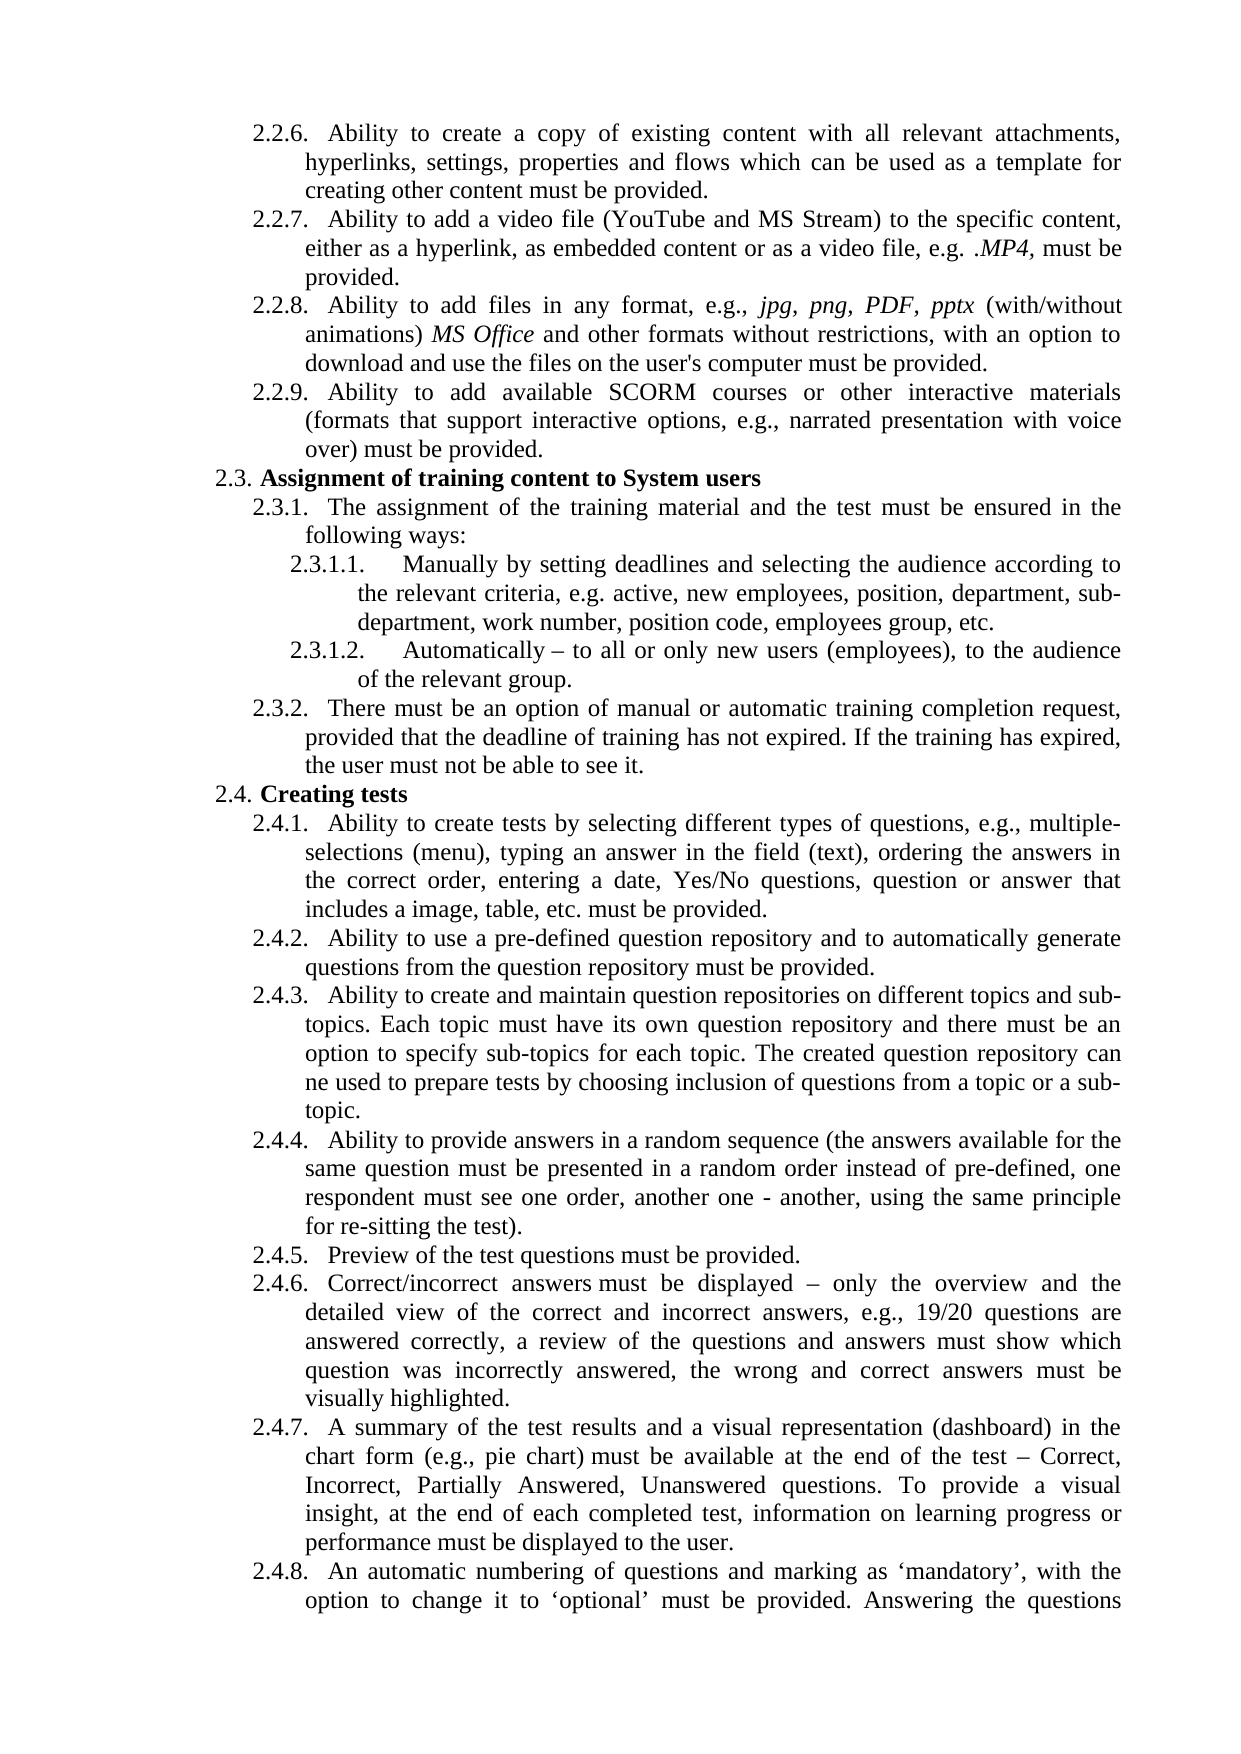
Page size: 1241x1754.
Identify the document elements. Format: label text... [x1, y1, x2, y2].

list Preview of the test questions must be provided. [252, 1240, 1122, 1268]
list Correct/incorrect answers must be displayed – only the overview and the detailed view of the correct and incorrect answers, e.g., 19/20 questions are answered correctly, a review of the questions and answers must show which question was incorrectly answered, the wrong and correct answers must be visually highlighted. [252, 1268, 1122, 1412]
list Ability to add available SCORM courses or other interactive materials (formats that support interactive options, e.g., narrated presentation with voice over) must be provided. [252, 377, 1122, 463]
list Ability to use a pre-defined question repository and to automatically generate questions from the question repository must be provided. [252, 923, 1122, 981]
list A summary of the test results and a visual representation (dashboard) in the chart form (e.g., pie chart) must be available at the end of the test – Correct, Incorrect, Partially Answered, Unanswered questions. To provide a visual insight, at the end of each completed test, information on learning progress or performance must be displayed to the user. [252, 1412, 1122, 1556]
list Automatically – to all or only new users (employees), to the audience of the relevant group. [290, 636, 1122, 693]
list Ability to create a copy of existing content with all relevant attachments, hyperlinks, settings, properties and flows which can be used as a template for creating other content must be provided. [252, 118, 1122, 204]
list The assignment of the training material and the test must be ensured in the following ways: [252, 492, 1122, 549]
list Creating tests [215, 779, 1122, 808]
list Ability to provide answers in a random sequence (the answers available for the same question must be presented in a random order instead of pre-defined, one respondent must see one order, another one - another, using the same principle for re-sitting the test). [252, 1125, 1122, 1240]
list Manually by setting deadlines and selecting the audience according to the relevant criteria, e.g. active, new employees, position, department, sub-department, work number, position code, employees group, etc. [290, 549, 1122, 636]
list There must be an option of manual or automatic training completion request, provided that the deadline of training has not expired. If the training has expired, the user must not be able to see it. [252, 693, 1122, 779]
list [252, 1556, 1122, 1613]
list Assignment of training content to System users [215, 463, 1122, 492]
list Ability to add files in any format, e.g., jpg, png, PDF, pptx (with/without animations) MS Office and other formats without restrictions, with an option to download and use the files on the user's computer must be provided. [252, 291, 1122, 377]
list Ability to create and maintain question repositories on different topics and sub-topics. Each topic must have its own question repository and there must be an option to specify sub-topics for each topic. The created question repository can ne used to prepare tests by choosing inclusion of questions from a topic or a sub-topic. [252, 981, 1122, 1125]
list Ability to create tests by selecting different types of questions, e.g., multiple-selections (menu), typing an answer in the field (text), ordering the answers in the correct order, entering a date, Yes/No questions, question or answer that includes a image, table, etc. must be provided. [252, 808, 1122, 923]
list Ability to add a video file (YouTube and MS Stream) to the specific content, either as a hyperlink, as embedded content or as a video file, e.g. .MP4, must be provided. [252, 204, 1122, 291]
